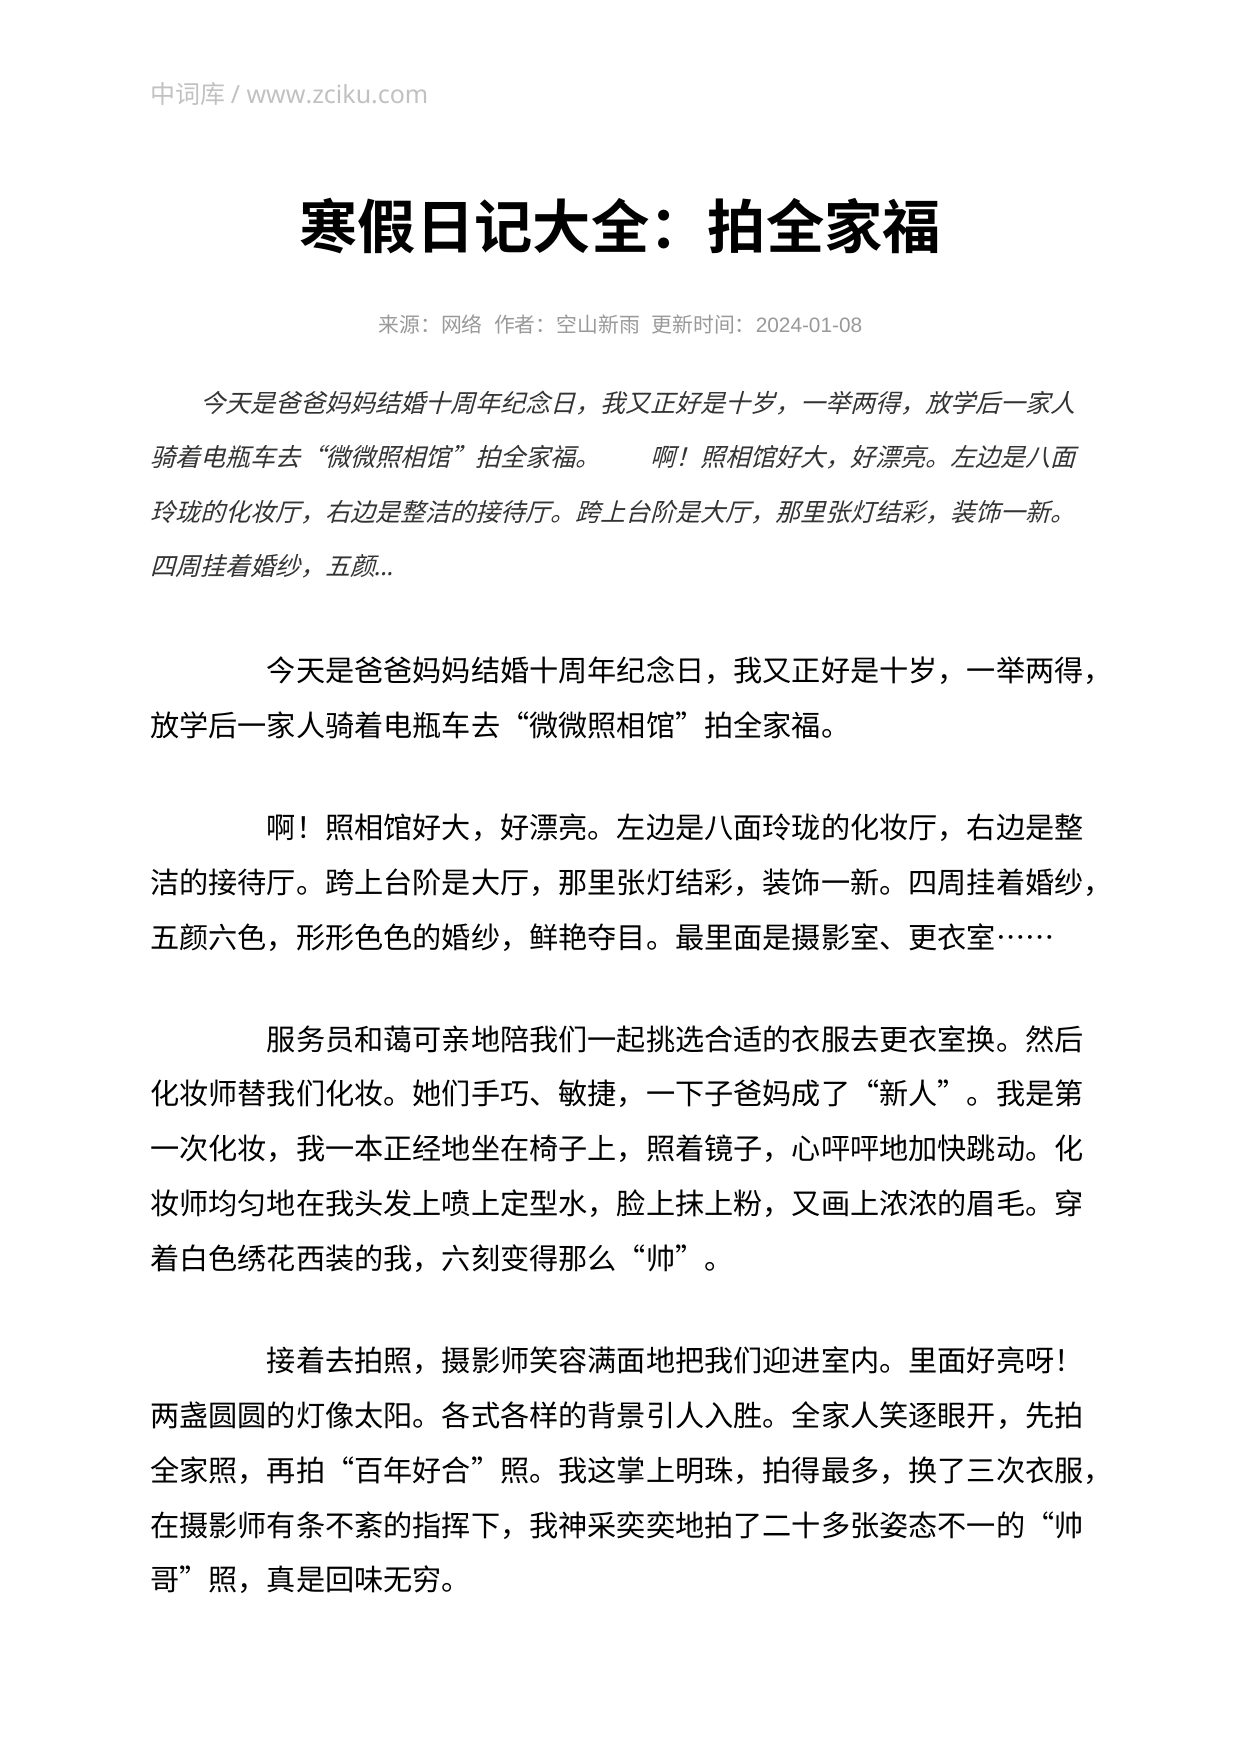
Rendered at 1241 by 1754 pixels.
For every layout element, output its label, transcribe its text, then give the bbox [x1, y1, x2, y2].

text 啊！照相馆好大，好漂亮。左边是八面玲珑的化妆厅，右边是整洁的接待厅。跨上台阶是大厅，那里张灯结彩，装饰一新。四周挂着婚纱，五颜六色，形形色色的婚纱，鲜艳夺目。最里面是摄影室、更衣室…… [150, 804, 1090, 957]
text 来源：网络 作者：空山新雨 更新时间：2024-01-08 [150, 313, 1090, 337]
text 今天是爸爸妈妈结婚十周年纪念日，我又正好是十岁，一举两得，放学后一家人骑着电瓶车去“微微照相馆”拍全家福。 [150, 648, 1090, 745]
subtitle 寒假日记大全：拍全家福 [150, 181, 1090, 266]
text 今天是爸爸妈妈结婚十周年纪念日，我又正好是十岁，一举两得，放学后一家人骑着电瓶车去“微微照相馆”拍全家福。 啊！照相馆好大，好漂亮。左边是八面玲珑的化妆厅，右边是整洁的接待厅。跨上台阶是大厅，那里张灯结彩，装饰一新。四周挂着婚纱，五颜... [150, 383, 1090, 583]
text 接着去拍照，摄影师笑容满面地把我们迎进室内。里面好亮呀！两盏圆圆的灯像太阳。各式各样的背景引人入胜。全家人笑逐眼开，先拍全家照，再拍“百年好合”照。我这掌上明珠，拍得最多，换了三次衣服，在摄影师有条不紊的指挥下，我神采奕奕地拍了二十多张姿态不一的“帅哥”照，真是回味无穷。 [150, 1337, 1090, 1599]
text 服务员和蔼可亲地陪我们一起挑选合适的衣服去更衣室换。然后化妆师替我们化妆。她们手巧、敏捷，一下子爸妈成了“新人”。我是第一次化妆，我一本正经地坐在椅子上，照着镜子，心呯呯地加快跳动。化妆师均匀地在我头发上喷上定型水，脸上抹上粉，又画上浓浓的眉毛。穿着白色绣花西装的我，六刻变得那么“帅”。 [150, 1016, 1090, 1278]
